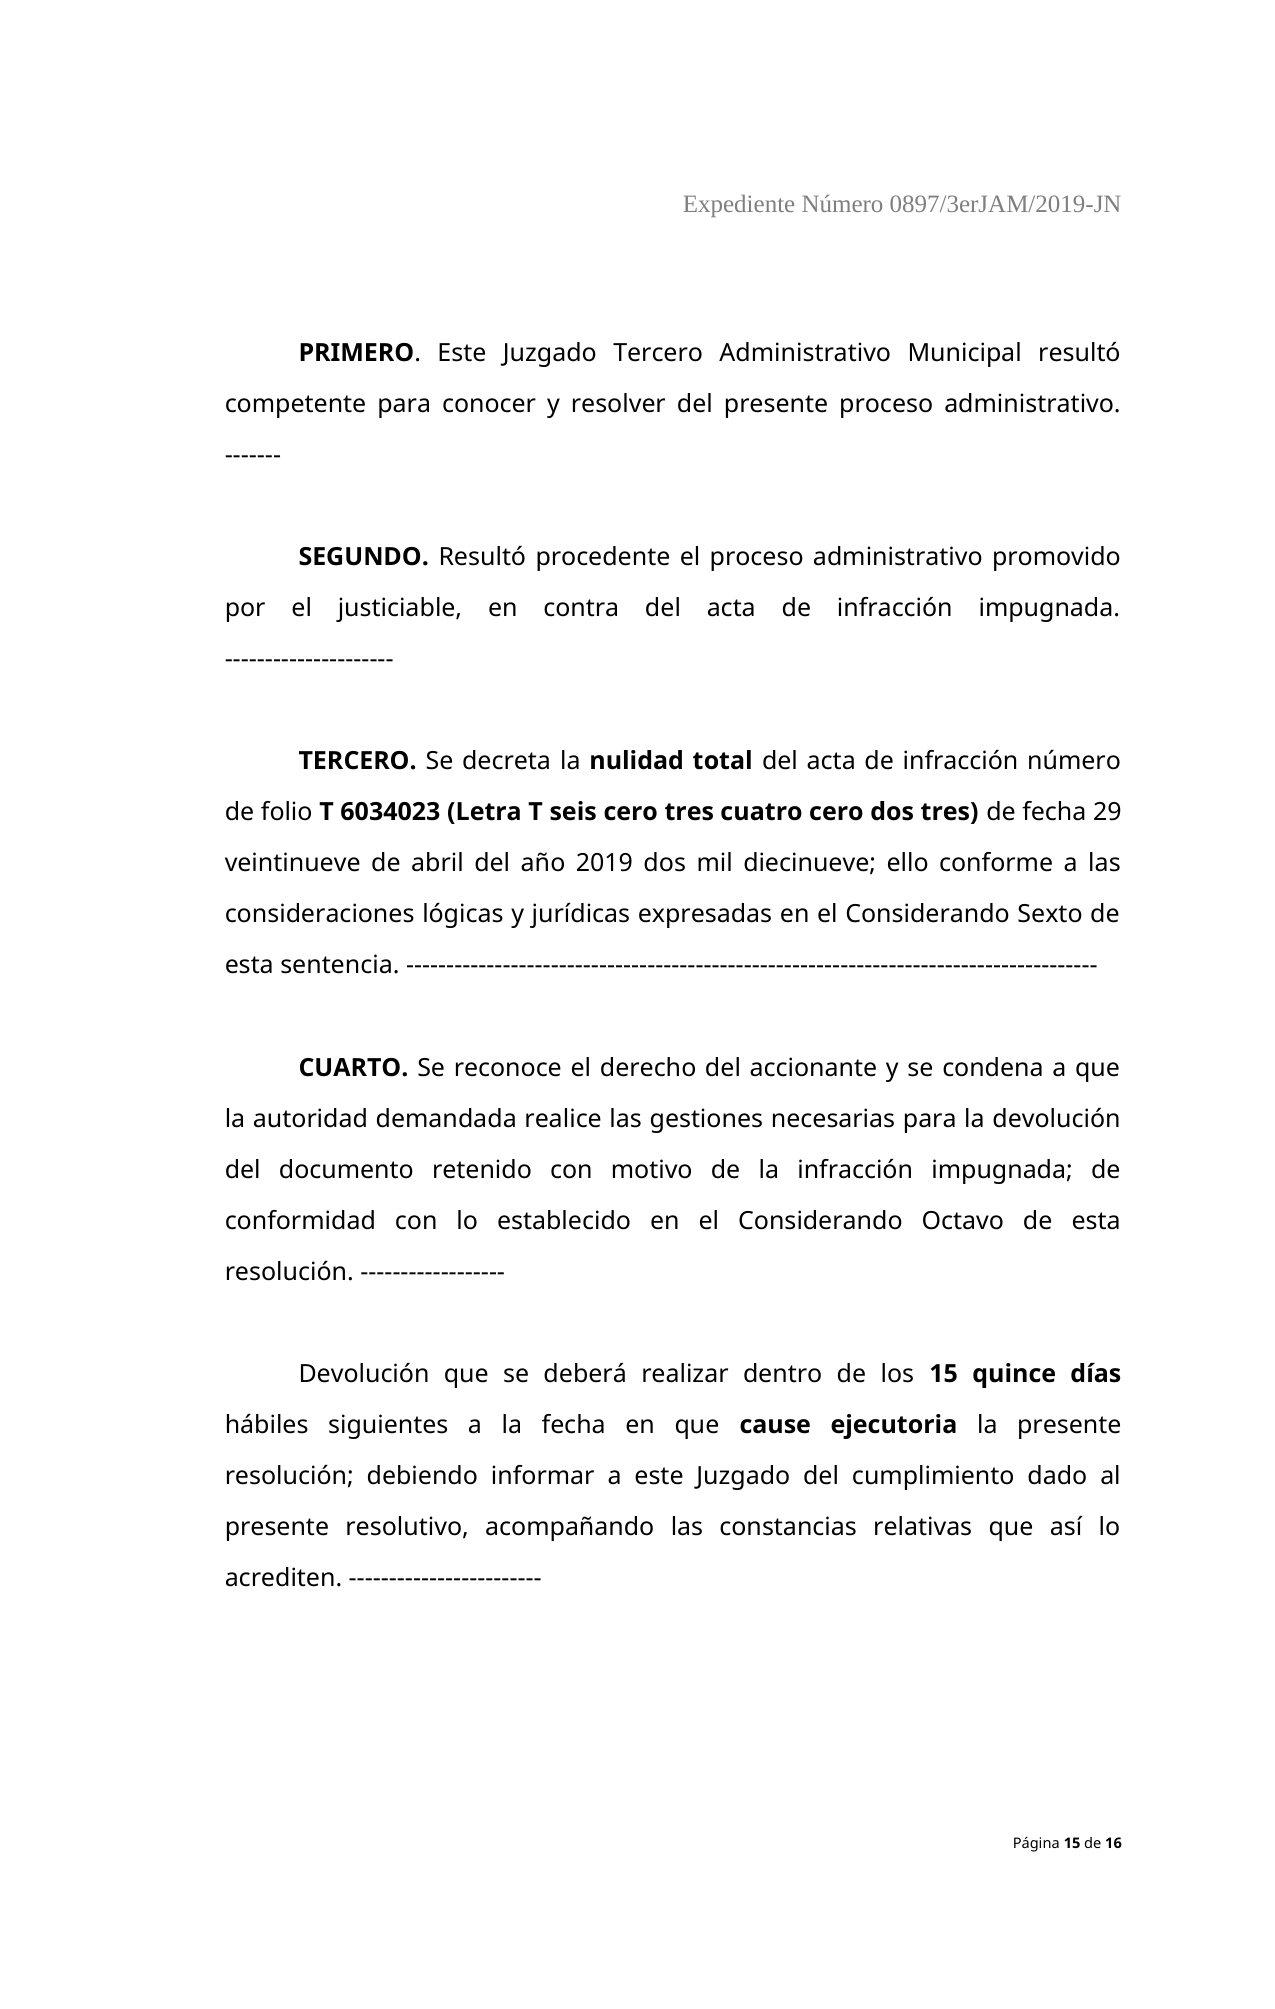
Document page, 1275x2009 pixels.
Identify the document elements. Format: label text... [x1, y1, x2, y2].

text Devolución que se deberá realizar dentro de los 15 quince días hábiles siguientes a la fecha en que cause ejecutoria la presente resolución; debiendo informar a este Juzgado del cumplimiento dado al presente resolutivo, acompañando las constancias relativas que así lo acrediten. ------------------------ [224, 1355, 1121, 1594]
text CUARTO. Se reconoce el derecho del accionante y se condena a que la autoridad demandada realice las gestiones necesarias para la devolución del documento retenido con motivo de la infracción impugnada; de conformidad con lo establecido en el Considerando Octavo de esta resolución. ------------------ [224, 1049, 1121, 1287]
text PRIMERO. Este Juzgado Tercero Administrativo Municipal resultó competente para conocer y resolver del presente proceso administrativo. ------- [224, 334, 1121, 471]
text TERCERO. Se decreta la nulidad total del acta de infracción número de folio T 6034023 (Letra T seis cero tres cuatro cero dos tres) de fecha 29 veintinueve de abril del año 2019 dos mil diecinueve; ello conforme a las consideraciones lógicas y jurídicas expresadas en el Considerando Sexto de esta sentencia. -------------------------------------------------------------------------------------- [224, 743, 1121, 981]
text SEGUNDO. Resultó procedente el proceso administrativo promovido por el justiciable, en contra del acta de infracción impugnada. --------------------- [224, 539, 1121, 675]
